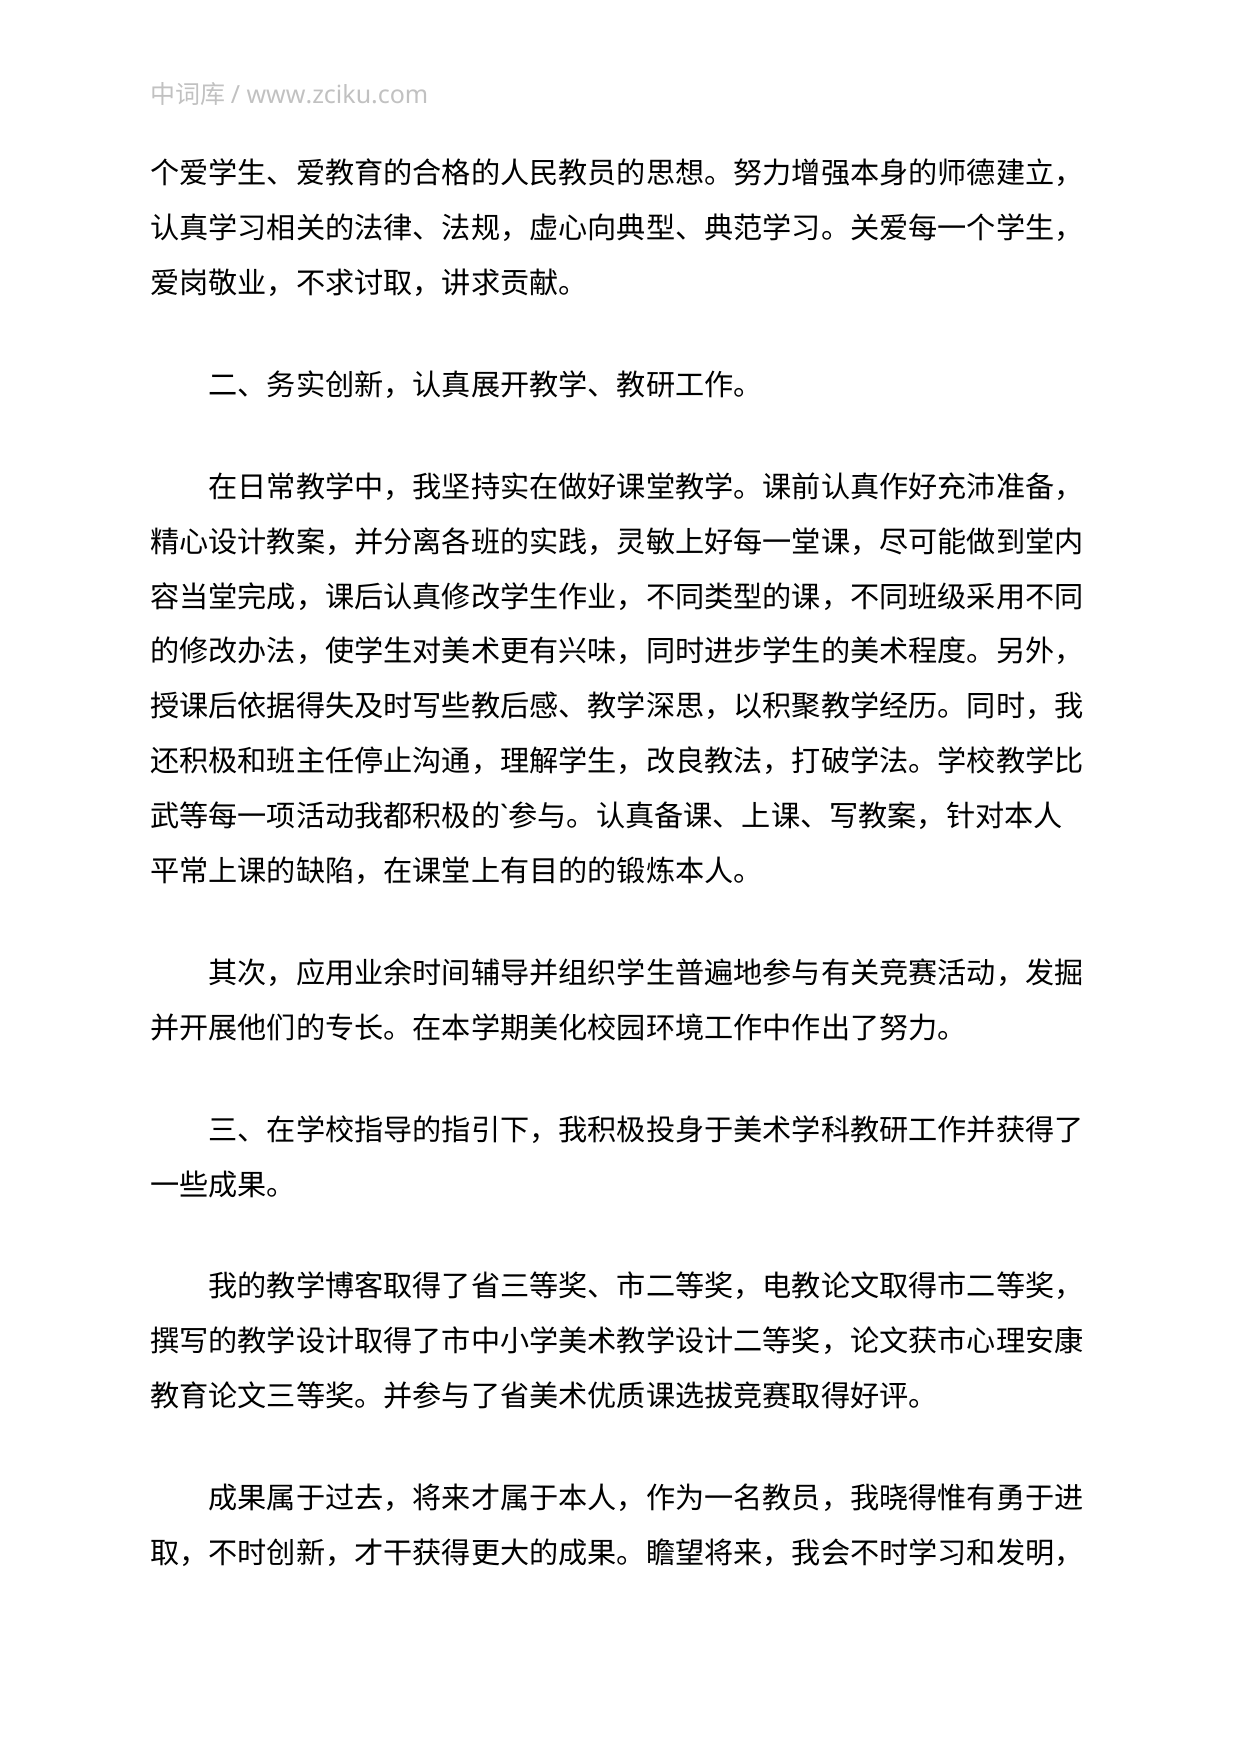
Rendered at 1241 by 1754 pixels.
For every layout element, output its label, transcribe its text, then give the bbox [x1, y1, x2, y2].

text 其次，应用业余时间辅导并组织学生普遍地参与有关竞赛活动，发掘并开展他们的专长。在本学期美化校园环境工作中作出了努力。 [150, 949, 1090, 1047]
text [150, 150, 1090, 302]
text 三、在学校指导的指引下，我积极投身于美术学科教研工作并获得了一些成果。 [150, 1106, 1090, 1203]
text 在日常教学中，我坚持实在做好课堂教学。课前认真作好充沛准备，精心设计教案，并分离各班的实践，灵敏上好每一堂课，尽可能做到堂内容当堂完成，课后认真修改学生作业，不同类型的课，不同班级采用不同的修改办法，使学生对美术更有兴味，同时进步学生的美术程度。另外，授课后依据得失及时写些教后感、教学深思，以积聚教学经历。同时，我还积极和班主任停止沟通，理解学生，改良教法，打破学法。学校教学比武等每一项活动我都积极的`参与。认真备课、上课、写教案，针对本人平常上课的缺陷，在课堂上有目的的锻炼本人。 [150, 463, 1090, 890]
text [150, 1474, 1090, 1572]
text 我的教学博客取得了省三等奖、市二等奖，电教论文取得市二等奖，撰写的教学设计取得了市中小学美术教学设计二等奖，论文获市心理安康教育论文三等奖。并参与了省美术优质课选拔竞赛取得好评。 [150, 1263, 1090, 1415]
text 二、务实创新，认真展开教学、教研工作。 [150, 362, 1090, 404]
